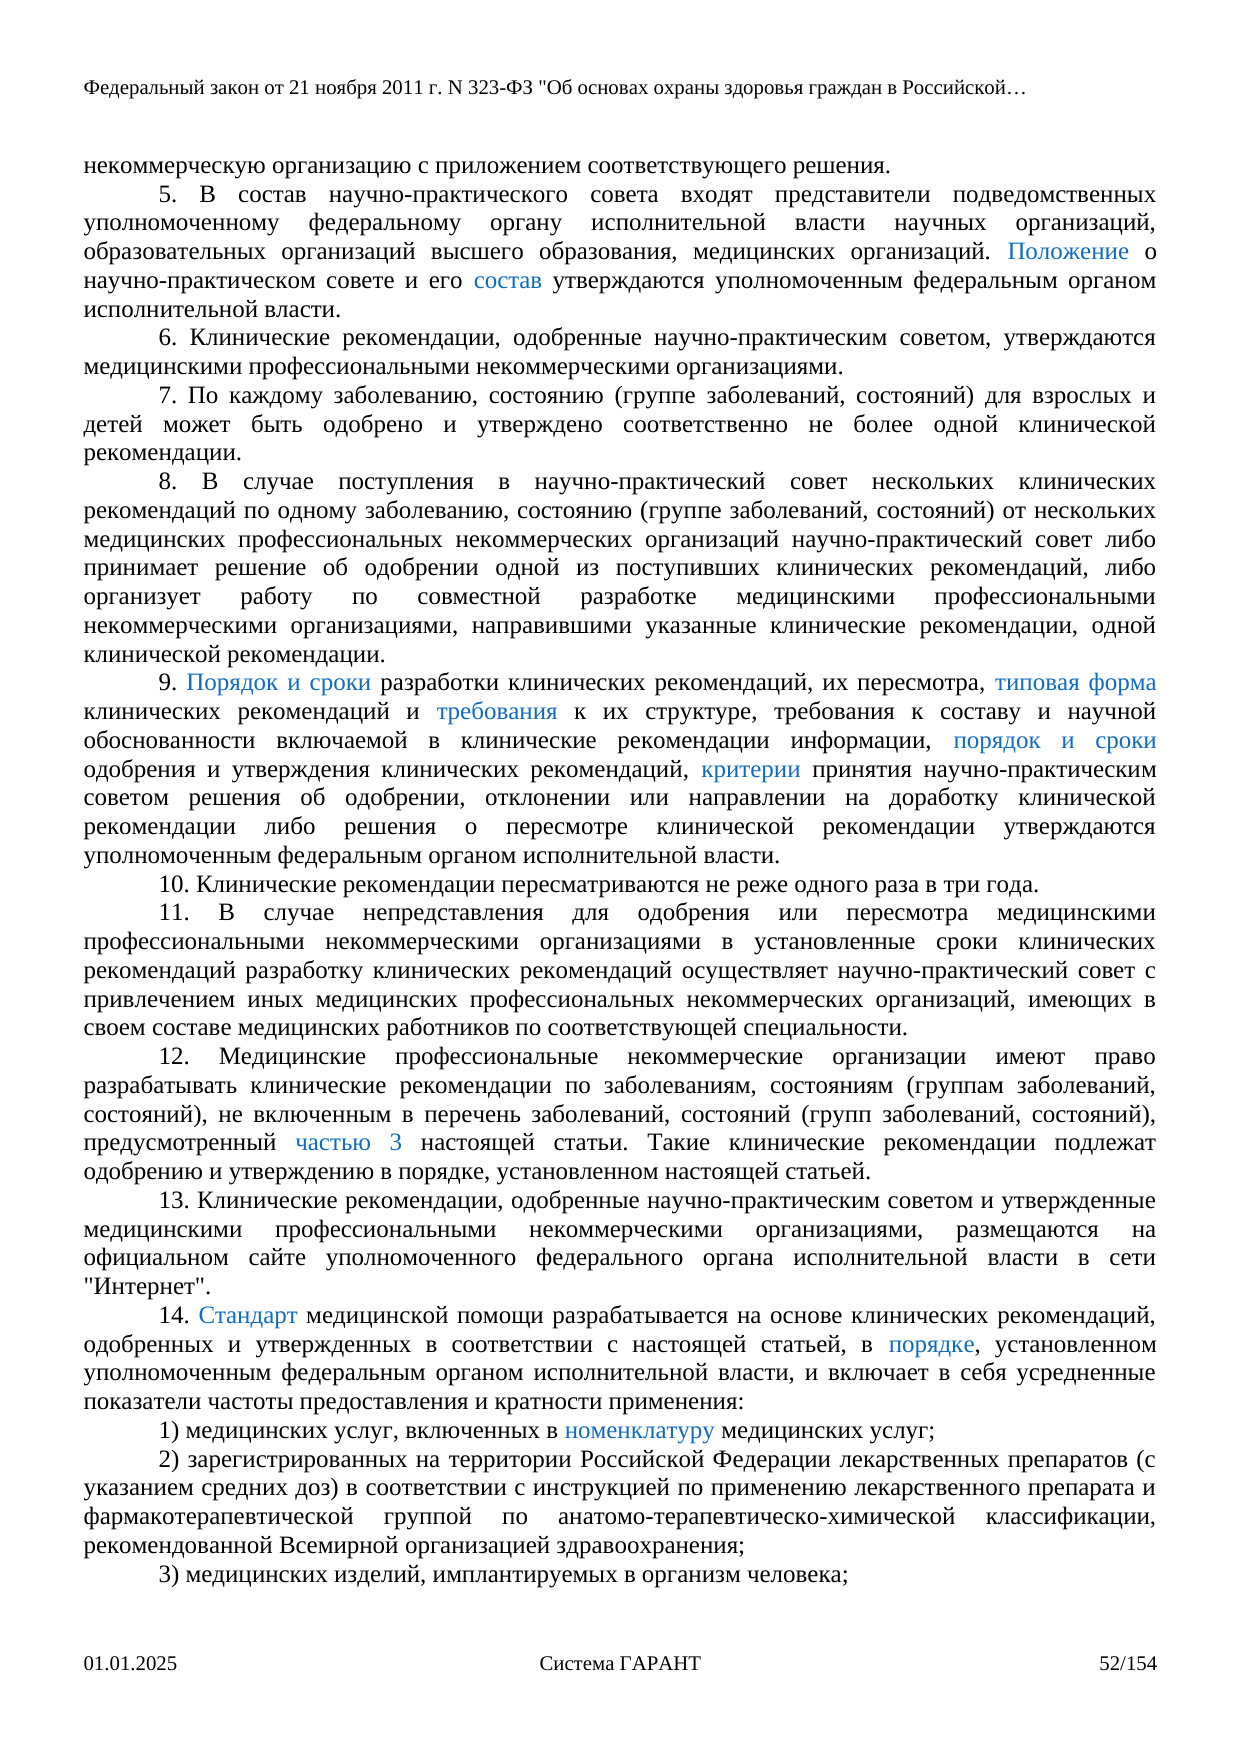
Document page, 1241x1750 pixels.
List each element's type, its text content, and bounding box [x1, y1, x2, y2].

text 6. Клинические рекомендации, одобренные научно-практическим советом, утверждаются медицинскими профессиональными некоммерческими организациями. [83, 322, 1157, 380]
text 9. Порядок и сроки разработки клинических рекомендаций, их пересмотра, типовая форма клинических рекомендаций и требования к их структуре, требования к составу и научной обоснованности включаемой в клинические рекомендации информации, порядок и сроки одобрения и утверждения клинических рекомендаций, критерии принятия научно-практическим советом решения об одобрении, отклонении или направлении на доработку клинической рекомендации либо решения о пересмотре клинической рекомендации утверждаются уполномоченным федеральным органом исполнительной власти. [83, 667, 1157, 869]
text 3) медицинских изделий, имплантируемых в организм человека; [83, 1559, 1157, 1587]
text 13. Клинические рекомендации, одобренные научно-практическим советом и утвержденные медицинскими профессиональными некоммерческими организациями, размещаются на официальном сайте уполномоченного федерального органа исполнительной власти в сети "Интернет". [83, 1185, 1157, 1300]
text 11. В случае непредставления для одобрения или пересмотра медицинскими профессиональными некоммерческими организациями в установленные сроки клинических рекомендаций разработку клинических рекомендаций осуществляет научно-практический совет с привлечением иных медицинских профессиональных некоммерческих организаций, имеющих в своем составе медицинских работников по соответствующей специальности. [83, 897, 1157, 1041]
text 7. По каждому заболеванию, состоянию (группе заболеваний, состояний) для взрослых и детей может быть одобрено и утверждено соответственно не более одной клинической рекомендации. [83, 380, 1157, 466]
text 1) медицинских услуг, включенных в номенклатуру медицинских услуг; [83, 1415, 1157, 1444]
text 8. В случае поступления в научно-практический совет нескольких клинических рекомендаций по одному заболеванию, состоянию (группе заболеваний, состояний) от нескольких медицинских профессиональных некоммерческих организаций научно-практический совет либо принимает решение об одобрении одной из поступивших клинических рекомендаций, либо организует работу по совместной разработке медицинскими профессиональными некоммерческими организациями, направившими указанные клинические рекомендации, одной клинической рекомендации. [83, 466, 1157, 667]
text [83, 150, 1157, 179]
text 14. Стандарт медицинской помощи разрабатывается на основе клинических рекомендаций, одобренных и утвержденных в соответствии с настоящей статьей, в порядке, установленном уполномоченным федеральным органом исполнительной власти, и включает в себя усредненные показатели частоты предоставления и кратности применения: [83, 1300, 1157, 1415]
text 2) зарегистрированных на территории Российской Федерации лекарственных препаратов (с указанием средних доз) в соответствии с инструкцией по применению лекарственного препарата и фармакотерапевтической группой по анатомо-терапевтическо-химической классификации, рекомендованной Всемирной организацией здравоохранения; [83, 1444, 1157, 1559]
text 12. Медицинские профессиональные некоммерческие организации имеют право разрабатывать клинические рекомендации по заболеваниям, состояниям (группам заболеваний, состояний), не включенным в перечень заболеваний, состояний (групп заболеваний, состояний), предусмотренный частью 3 настоящей статьи. Такие клинические рекомендации подлежат одобрению и утверждению в порядке, установленном настоящей статьей. [83, 1041, 1157, 1185]
text 5. В состав научно-практического совета входят представители подведомственных уполномоченному федеральному органу исполнительной власти научных организаций, образовательных организаций высшего образования, медицинских организаций. Положение о научно-практическом совете и его состав утверждаются уполномоченным федеральным органом исполнительной власти. [83, 179, 1157, 322]
text 10. Клинические рекомендации пересматриваются не реже одного раза в три года. [83, 869, 1157, 897]
